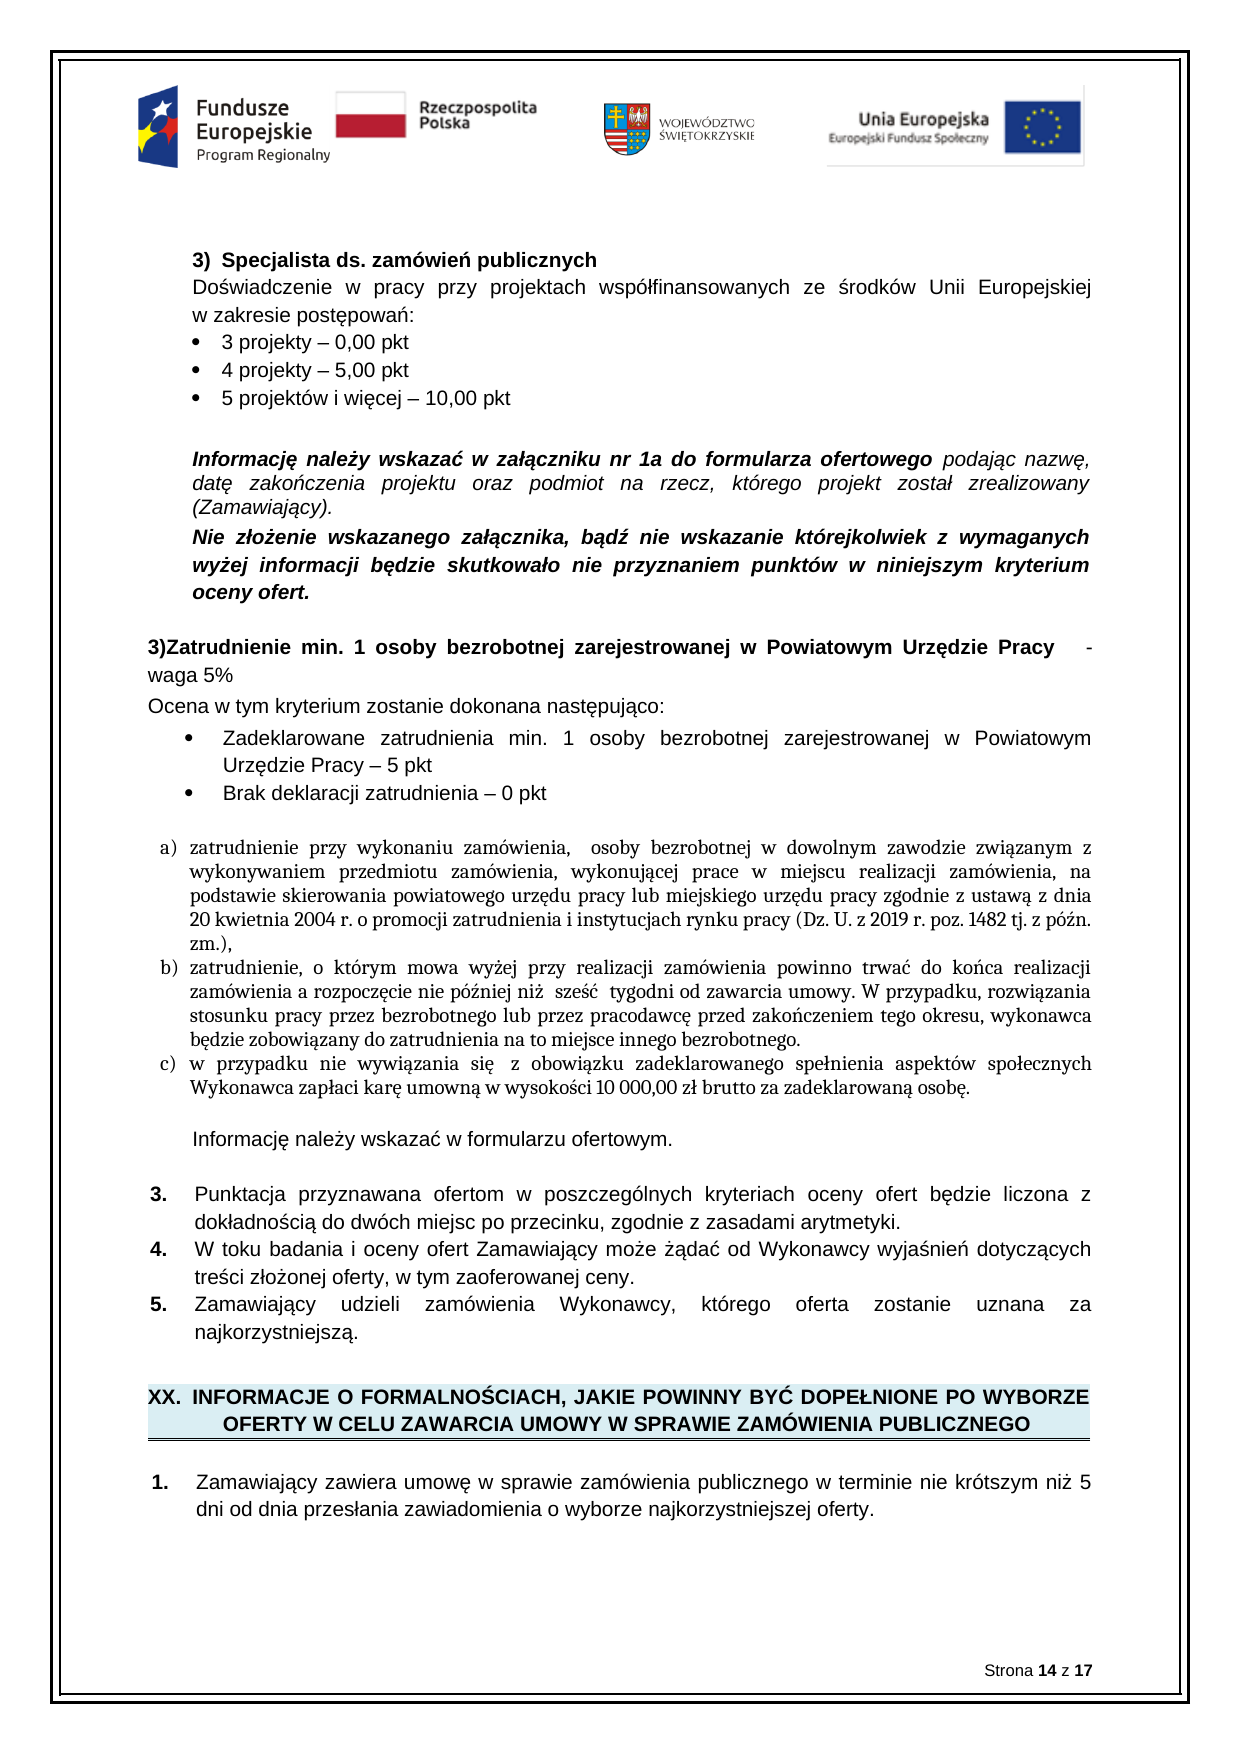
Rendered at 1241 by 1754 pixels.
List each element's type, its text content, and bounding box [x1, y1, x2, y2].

list 3 projekty – 0,00 pkt [192, 330, 1092, 354]
list zatrudnienie przy wykonaniu zamówienia, osoby bezrobotnej w dowolnym zawodzie związanym z wykonywaniem przedmiotu zamówienia, wykonującej prace w miejscu realizacji zamówienia, na podstawie skierowania powiatowego urzędu pracy lub miejskiego urzędu pracy zgodnie z ustawą z dnia 20 kwietnia 2004 r. o promocji zatrudnienia i instytucjach rynku pracy (Dz. U. z 2019 r. poz. 1482 tj. z późn. zm.), [160, 836, 1092, 956]
list Informację należy wskazać w formularzu ofertowym. [192, 1127, 1092, 1151]
list Brak deklaracji zatrudnienia – 0 pkt [185, 781, 1092, 805]
list 4 projekty – 5,00 pkt [192, 358, 1092, 382]
list Nie złożenie wskazanego załącznika, bądź nie wskazanie którejkolwiek z wymaganych wyżej informacji będzie skutkowało nie przyznaniem punktów w niniejszym kryterium oceny ofert. [192, 525, 1092, 604]
picture [138, 85, 548, 168]
text 3)Zatrudnienie min. 1 osoby bezrobotnej zarejestrowanej w Powiatowym Urzędzie Pracy - waga 5% [148, 635, 1092, 686]
list Zamawiający udzieli zamówienia Wykonawcy, którego oferta zostanie uznana za najkorzystniejszą. [150, 1292, 1092, 1343]
text Doświadczenie w pracy przy projektach współfinansowanych ze środków Unii Europejskiej w zakresie postępowań: [192, 275, 1092, 327]
text Informację należy wskazać w załączniku nr 1a do formularza ofertowego podając nazwę, datę zakończenia projektu oraz podmiot na rzecz, którego projekt został zrealizowany (Zamawiający). [192, 447, 1092, 519]
list Specjalista ds. zamówień publicznych [192, 248, 1092, 272]
list zatrudnienie, o którym mowa wyżej przy realizacji zamówienia powinno trwać do końca realizacji zamówienia a rozpoczęcie nie później niż sześć tygodni od zawarcia umowy. W przypadku, rozwiązania stosunku pracy przez bezrobotnego lub przez pracodawcę przed zakończeniem tego okresu, wykonawca będzie zobowiązany do zatrudnienia na to miejsce innego bezrobotnego. [160, 956, 1092, 1052]
list Zamawiający zawiera umowę w sprawie zamówienia publicznego w terminie nie krótszym niż 5 dni od dnia przesłania zawiadomienia o wyborze najkorzystniejszej oferty. [151, 1470, 1092, 1521]
list Punktacja przyznawana ofertom w poszczególnych kryteriach oceny ofert będzie liczona z dokładnością do dwóch miejsc po przecinku, zgodnie z zasadami arytmetyki. [150, 1182, 1092, 1233]
text Ocena w tym kryterium zostanie dokonana następująco: [148, 694, 1092, 718]
picture [826, 85, 1086, 168]
list W toku badania i oceny ofert Zamawiający może żądać od Wykonawcy wyjaśnień dotyczących treści złożonej oferty, w tym zaoferowanej ceny. [150, 1237, 1092, 1288]
list 5 projektów i więcej – 10,00 pkt [192, 385, 1092, 409]
picture [604, 92, 755, 161]
list INFORMACJE O FORMALNOŚCIACH, JAKIE POWINNY BYĆ DOPEŁNIONE PO WYBORZE OFERTY W CELU ZAWARCIA UMOWY W SPRAWIE ZAMÓWIENIA PUBLICZNEGO [148, 1384, 1090, 1438]
list w przypadku nie wywiązania się z obowiązku zadeklarowanego spełnienia aspektów społecznych Wykonawca zapłaci karę umowną w wysokości 10 000,00 zł brutto za zadeklarowaną osobę. [160, 1052, 1092, 1099]
list Zadeklarowane zatrudnienia min. 1 osoby bezrobotnej zarejestrowanej w Powiatowym Urzędzie Pracy – 5 pkt [185, 726, 1092, 777]
